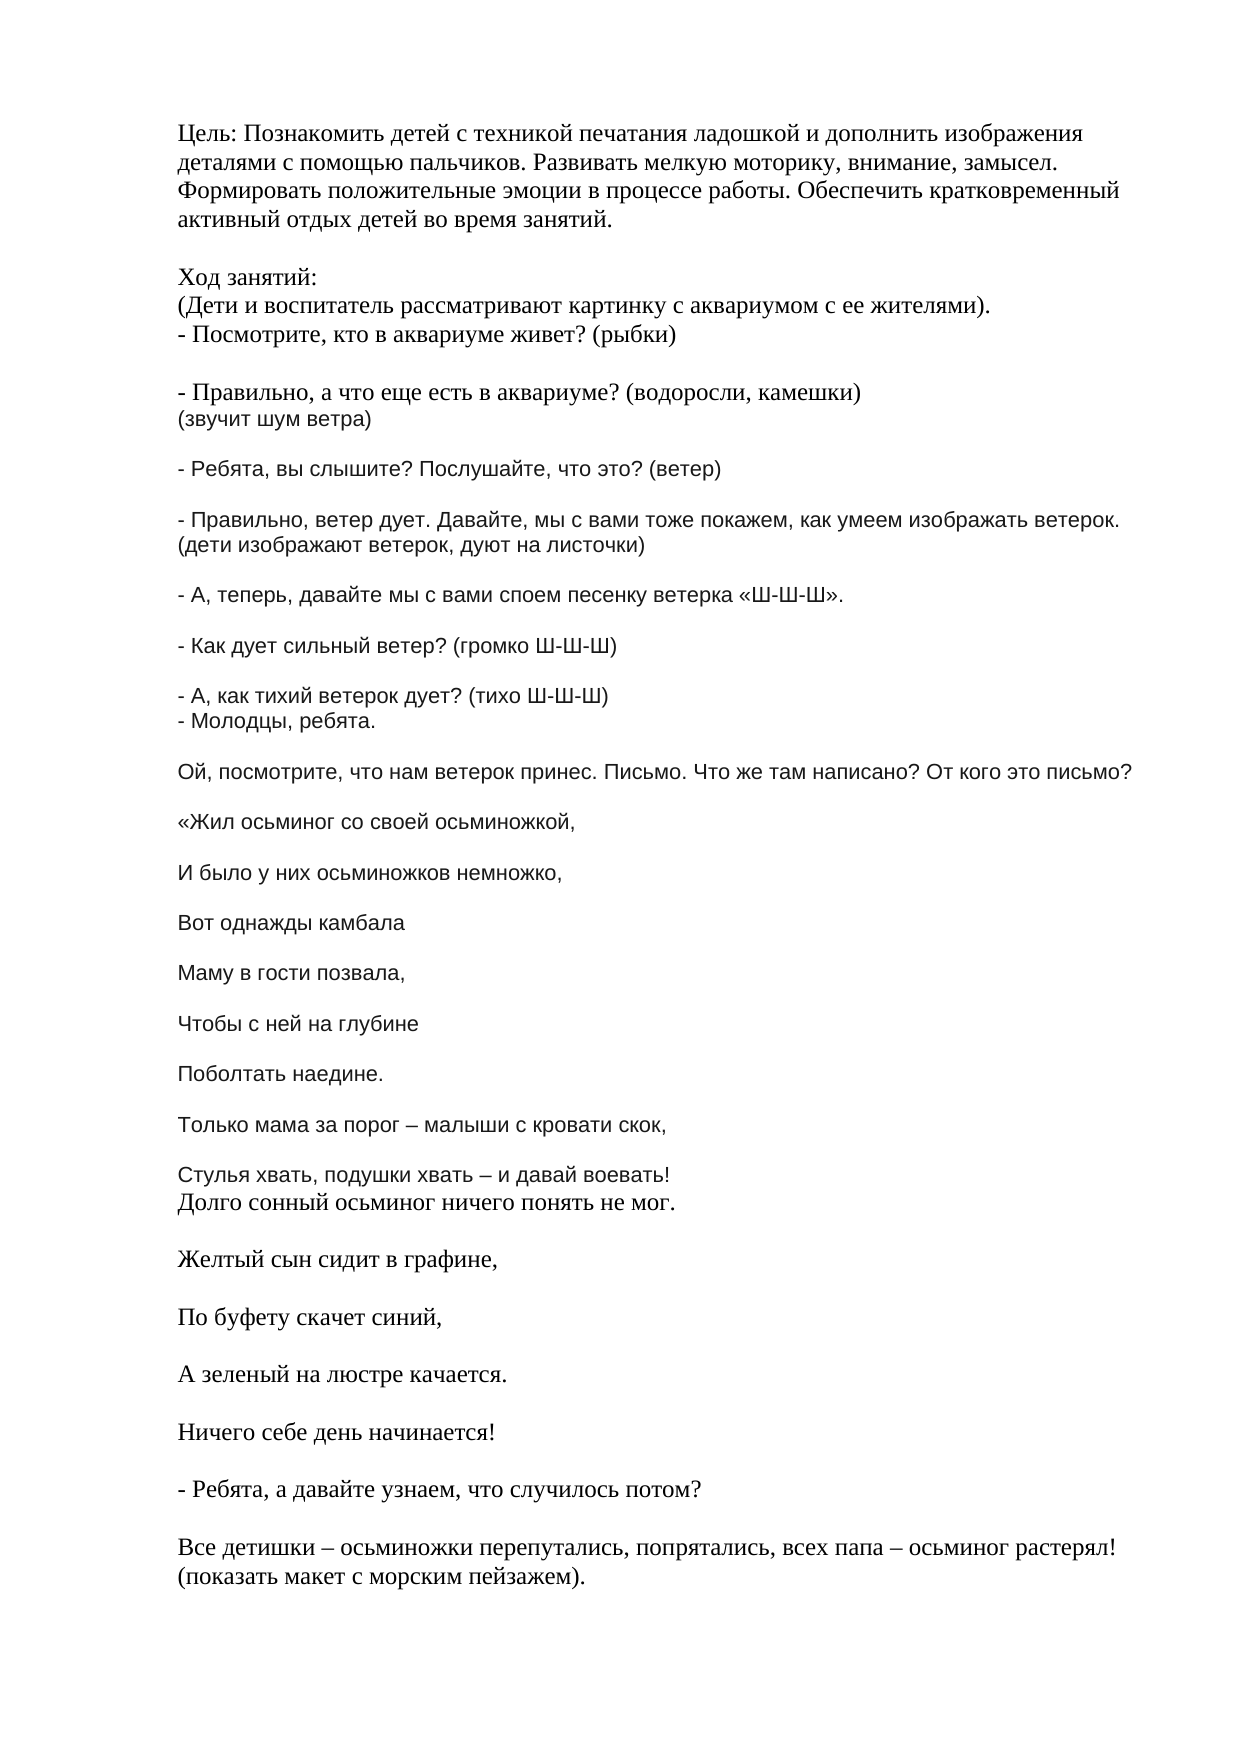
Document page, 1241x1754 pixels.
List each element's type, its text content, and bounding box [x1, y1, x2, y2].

text - А, теперь, давайте мы с вами споем песенку ветерка «Ш-Ш-Ш». [177, 582, 1152, 607]
text - А, как тихий ветерок дует? (тихо Ш-Ш-Ш) [177, 683, 1152, 708]
text (Дети и воспитатель рассматривают картинку с аквариумом с ее жителями). [177, 291, 1152, 319]
text - Молодцы, ребята. [177, 708, 1152, 733]
text И было у них осьминожков немножко, [177, 859, 1152, 884]
text Поболтать наедине. [177, 1061, 1152, 1086]
text А зеленый на люстре качается. [177, 1359, 1152, 1388]
text Только мама за порог – малыши с кровати скок, [177, 1111, 1152, 1137]
text - Посмотрите, кто в аквариуме живет? (рыбки) [177, 319, 1152, 348]
text (звучит шум ветра) [177, 406, 1152, 431]
text Чтобы с ней на глубине [177, 1011, 1152, 1036]
text - Ребята, а давайте узнаем, что случилось потом? [177, 1474, 1152, 1503]
text Маму в гости позвала, [177, 960, 1152, 985]
text Долго сонный осьминог ничего понять не мог. [177, 1187, 1152, 1216]
text Стулья хвать, подушки хвать – и давай воевать! [177, 1162, 1152, 1187]
text Ой, посмотрите, что нам ветерок принес. Письмо. Что же там написано? От кого это письмо? [177, 758, 1152, 784]
text Ничего себе день начинается! [177, 1417, 1152, 1446]
text Желтый сын сидит в графине, [177, 1244, 1152, 1273]
text - Как дует сильный ветер? (громко Ш-Ш-Ш) [177, 632, 1152, 658]
text Цель: Познакомить детей с техникой печатания ладошкой и дополнить изображения деталями с помощью пальчиков. Развивать мелкую моторику, внимание, замысел. Формировать положительные эмоции в процессе работы. Обеспечить кратковременный активный отдых детей во время занятий. [177, 118, 1152, 233]
text - Правильно, а что еще есть в аквариуме? (водоросли, камешки) [177, 377, 1152, 406]
text Все детишки – осьминожки перепутались, попрятались, всех папа – осьминог растерял! (показать макет с морским пейзажем). [177, 1532, 1152, 1589]
text - Ребята, вы слышите? Послушайте, что это? (ветер) [177, 456, 1152, 481]
text Вот однажды камбала [177, 910, 1152, 935]
text Ход занятий: [177, 262, 1152, 291]
text «Жил осьминог со своей осьминожкой, [177, 809, 1152, 834]
text - Правильно, ветер дует. Давайте, мы с вами тоже покажем, как умеем изображать ветерок. (дети изображают ветерок, дуют на листочки) [177, 506, 1152, 557]
text По буфету скачет синий, [177, 1302, 1152, 1331]
